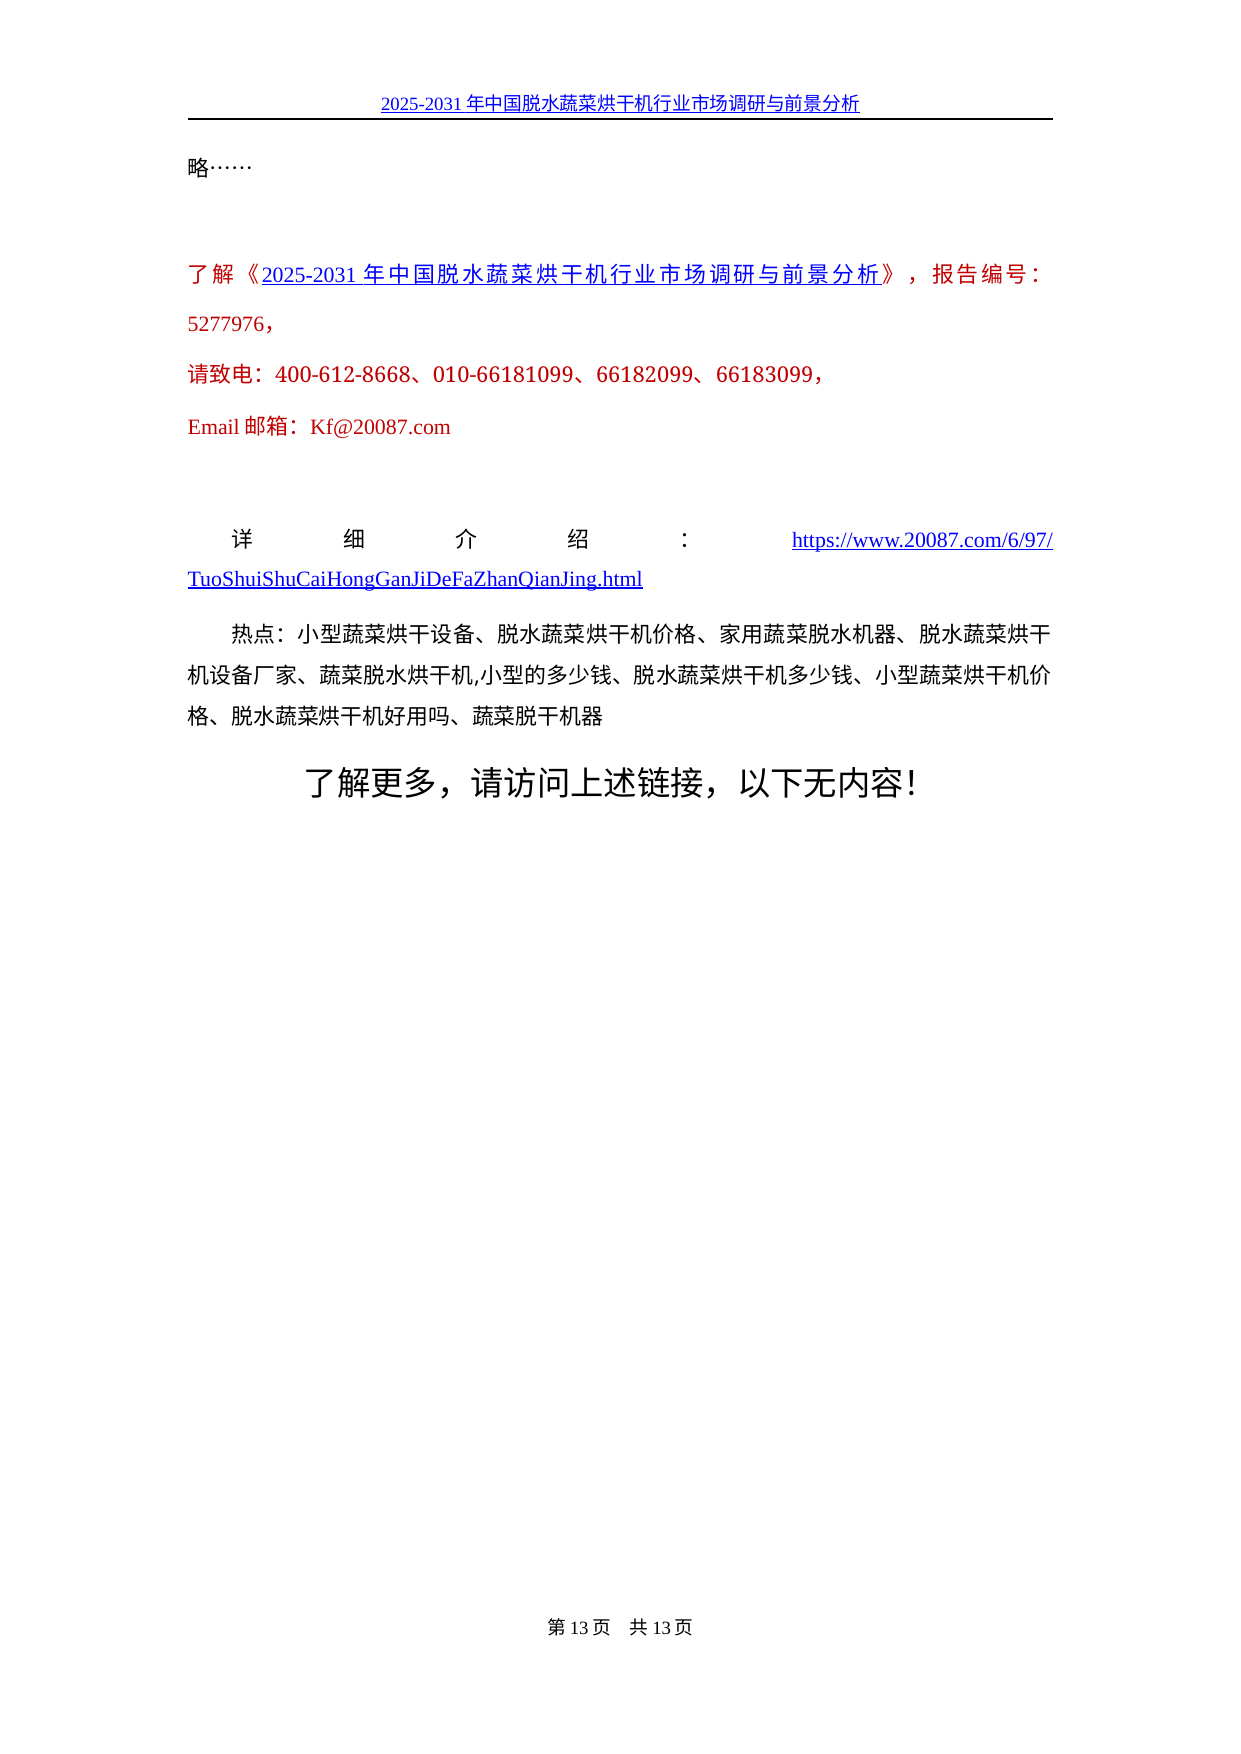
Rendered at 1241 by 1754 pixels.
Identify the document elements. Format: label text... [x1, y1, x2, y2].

text 详细介绍：https://www.20087.com/6/97/TuoShuiShuCaiHongGanJiDeFaZhanQianJing.html [187, 521, 1053, 594]
title 了解更多，请访问上述链接，以下无内容！ [187, 748, 1053, 813]
text Email邮箱：Kf@20087.com [187, 408, 1053, 441]
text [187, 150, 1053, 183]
text 请致电：400-612-8668、010-66181099、66182099、66183099， [187, 357, 1053, 389]
text 了解《2025-2031年中国脱水蔬菜烘干机行业市场调研与前景分析》，报告编号：5277976， [187, 257, 1053, 338]
text 热点：小型蔬菜烘干设备、脱水蔬菜烘干机价格、家用蔬菜脱水机器、脱水蔬菜烘干机设备厂家、蔬菜脱水烘干机,小型的多少钱、脱水蔬菜烘干机多少钱、小型蔬菜烘干机价格、脱水蔬菜烘干机好用吗、蔬菜脱干机器 [187, 617, 1053, 731]
